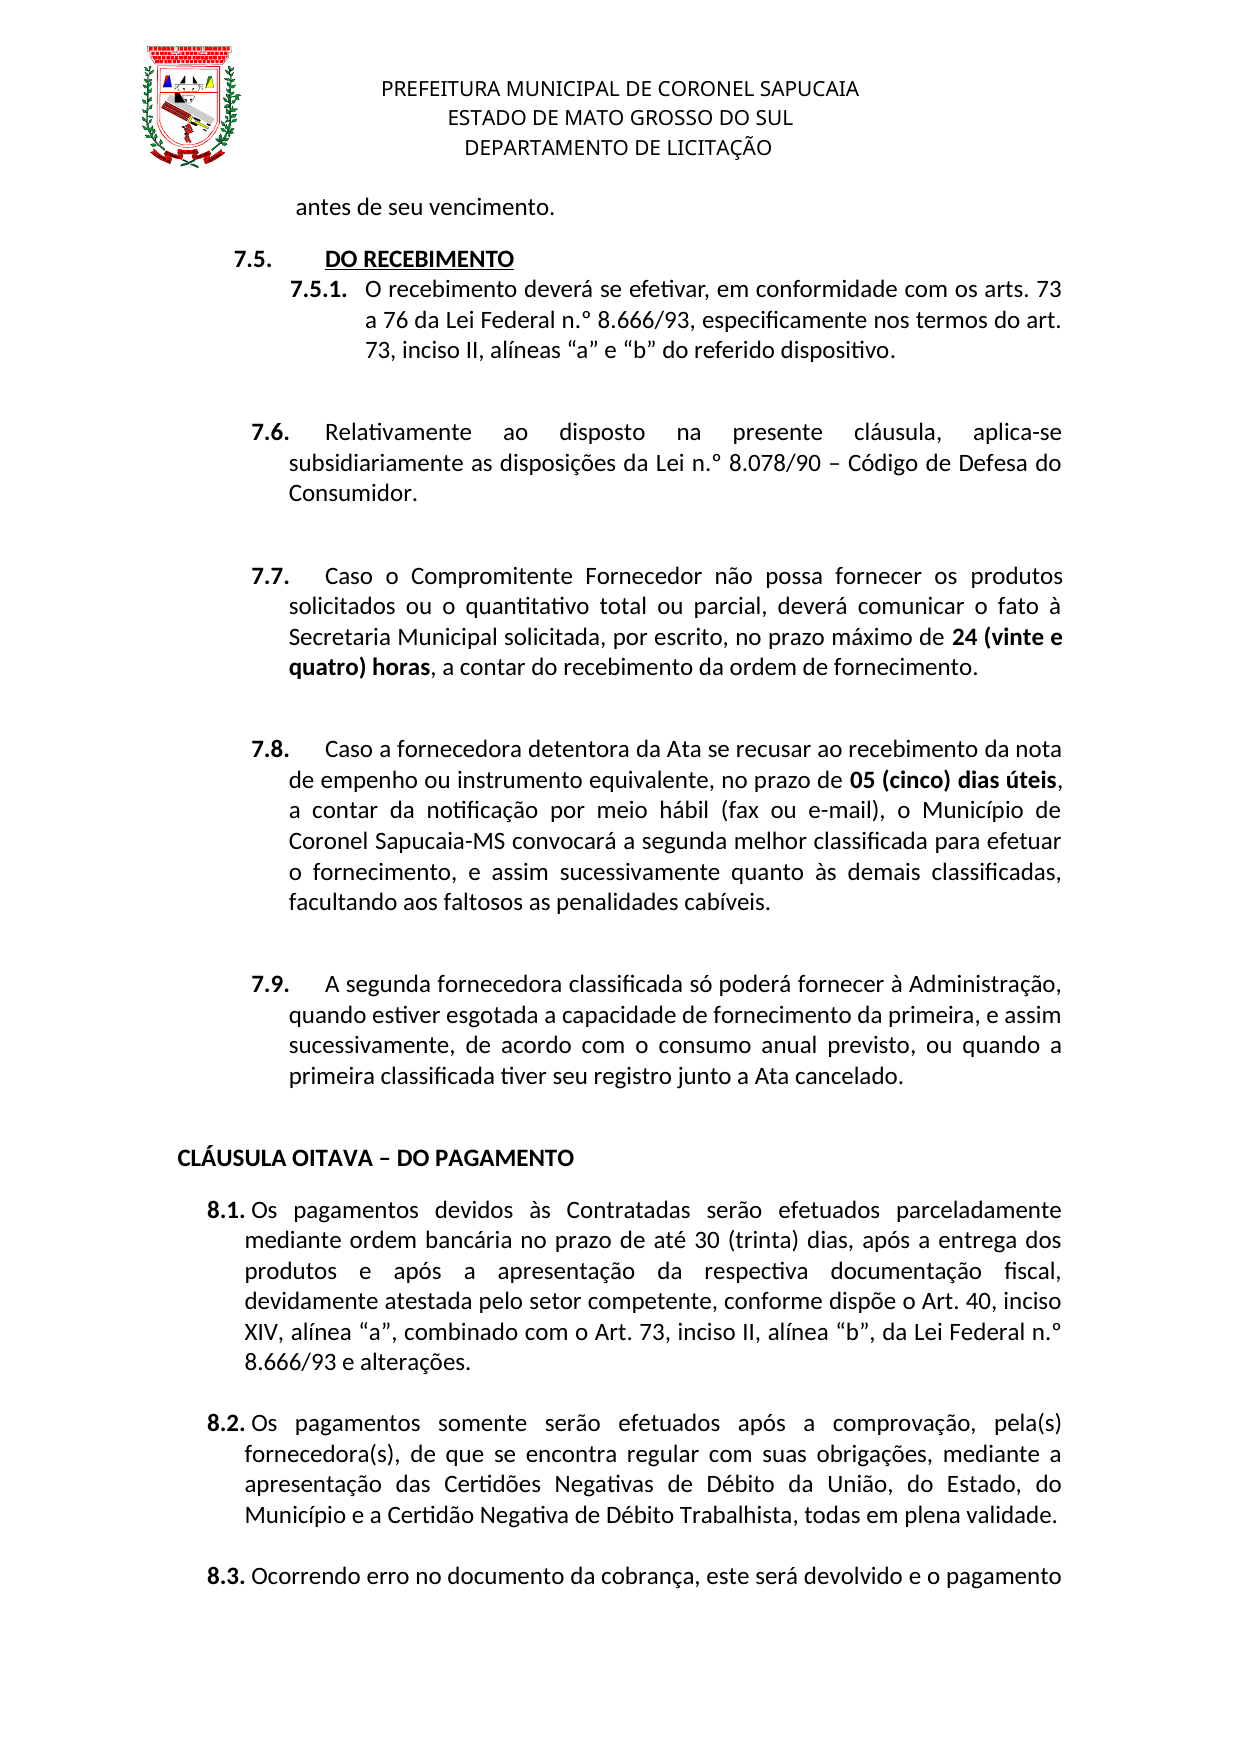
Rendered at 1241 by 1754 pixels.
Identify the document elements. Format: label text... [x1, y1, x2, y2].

list Os pagamentos somente serão efetuados após a comprovação, pela(s) fornecedora(s), de que se encontra regular com suas obrigações, mediante a apresentação das Certidões Negativas de Débito da União, do Estado, do Município e a Certidão Negativa de Débito Trabalhista, todas em plena validade. [207, 1407, 1063, 1529]
list A segunda fornecedora classificada só poderá fornecer à Administração, quando estiver esgotada a capacidade de fornecimento da primeira, e assim sucessivamente, de acordo com o consumo anual previsto, ou quando a primeira classificada tiver seu registro junto a Ata cancelado. [251, 968, 1063, 1090]
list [207, 1560, 1063, 1591]
text CLÁUSULA OITAVA – DO PAGAMENTO [177, 1142, 1063, 1173]
list O recebimento deverá se efetivar, em conformidade com os arts. 73 a 76 da Lei Federal n.º 8.666/93, especificamente nos termos do art. 73, inciso II, alíneas “a” e “b” do referido dispositivo. [290, 273, 1063, 365]
list Caso o Compromitente Fornecedor não possa fornecer os produtos solicitados ou o quantitativo total ou parcial, deverá comunicar o fato à Secretaria Municipal solicitada, por escrito, no prazo máximo de 24 (vinte e quatro) horas, a contar do recebimento da ordem de fornecimento. [251, 560, 1063, 682]
list Os pagamentos devidos às Contratadas serão efetuados parceladamente mediante ordem bancária no prazo de até 30 (trinta) dias, após a entrega dos produtos e após a apresentação da respectiva documentação fiscal, devidamente atestada pelo setor competente, conforme dispõe o Art. 40, inciso XIV, alínea “a”, combinado com o Art. 73, inciso II, alínea “b”, da Lei Federal n.º 8.666/93 e alterações. [207, 1194, 1063, 1377]
list Relativamente ao disposto na presente cláusula, aplica-se subsidiariamente as disposições da Lei n.º 8.078/90 – Código de Defesa do Consumidor. [251, 417, 1063, 508]
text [251, 191, 1063, 222]
list DO RECEBIMENTO [233, 243, 1063, 273]
list Caso a fornecedora detentora da Ata se recusar ao recebimento da nota de empenho ou instrumento equivalente, no prazo de 05 (cinco) dias úteis, a contar da notificação por meio hábil (fax ou e-mail), o Município de Coronel Sapucaia-MS convocará a segunda melhor classificada para efetuar o fornecimento, e assim sucessivamente quanto às demais classificadas, facultando aos faltosos as penalidades cabíveis. [251, 733, 1063, 917]
